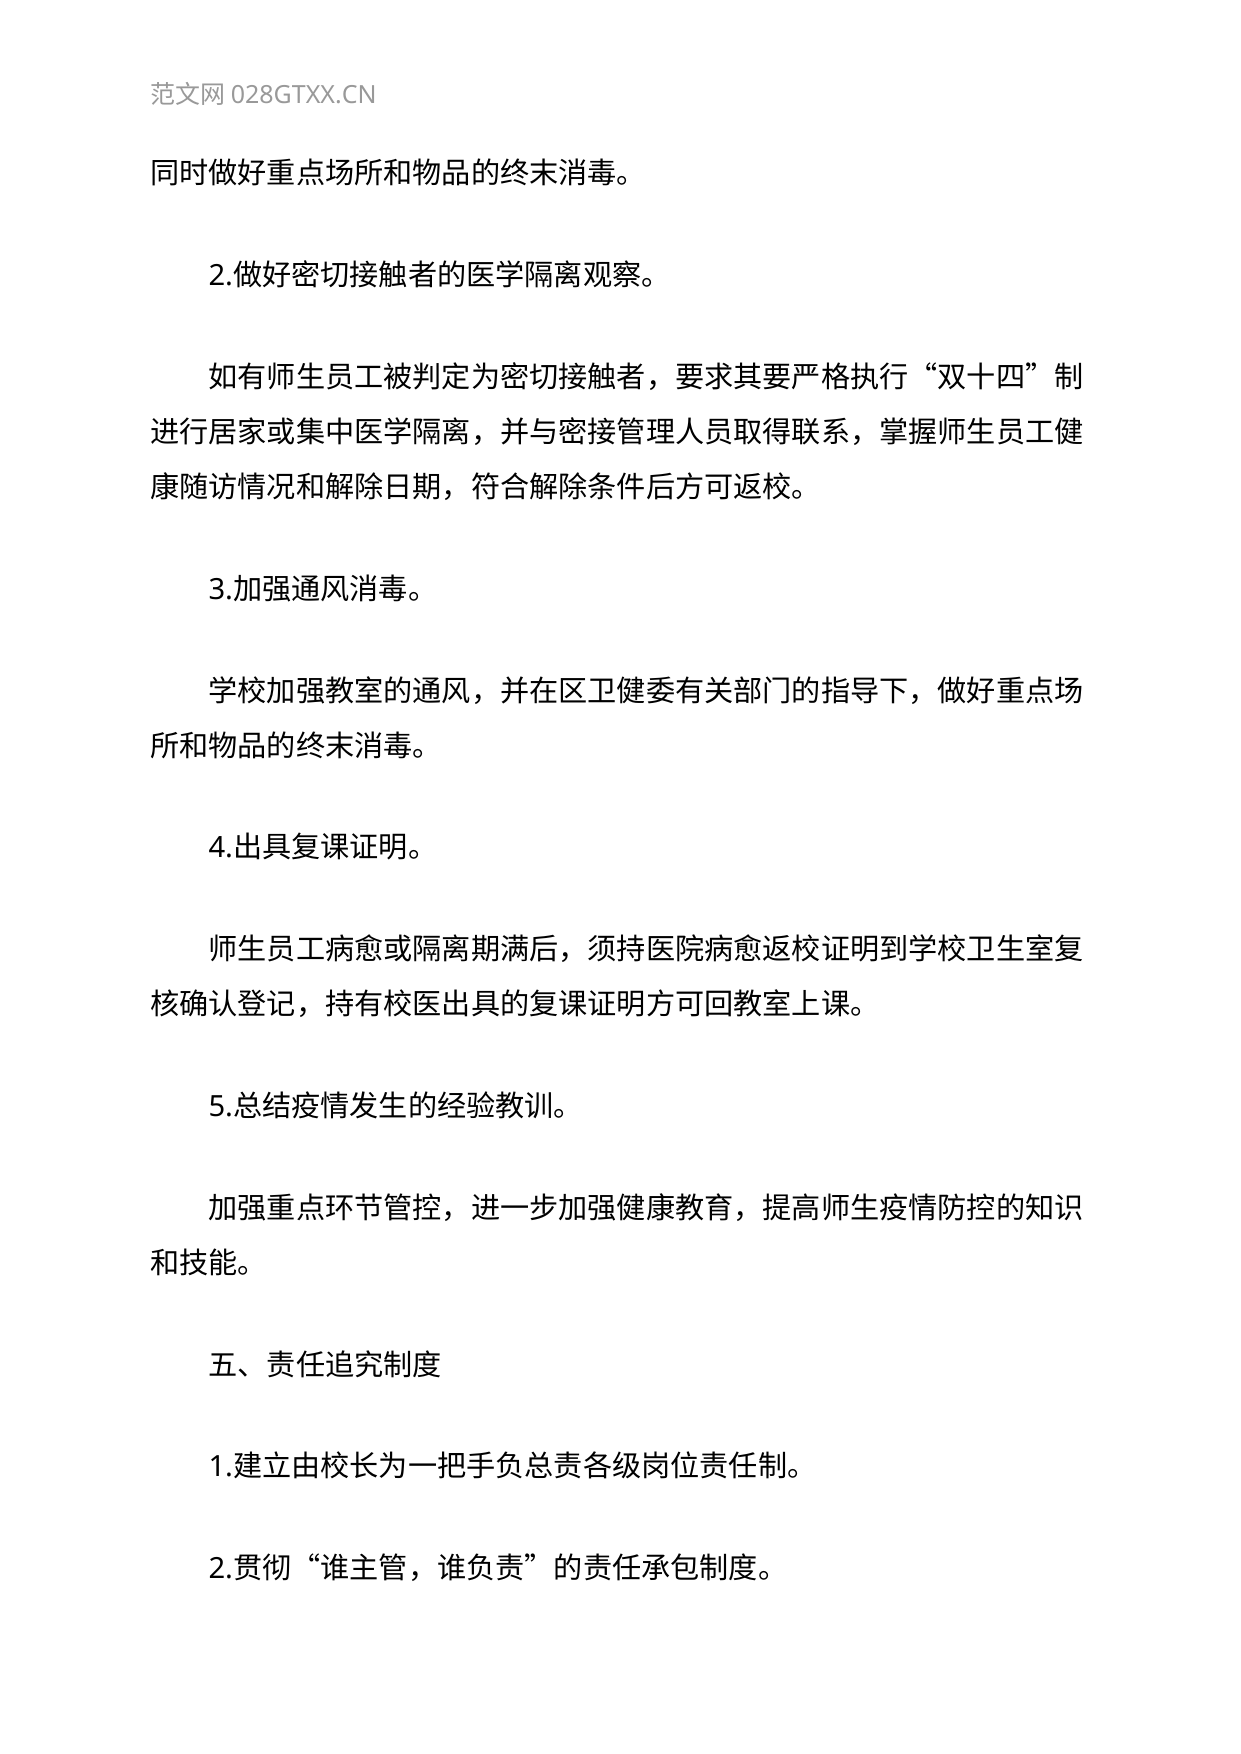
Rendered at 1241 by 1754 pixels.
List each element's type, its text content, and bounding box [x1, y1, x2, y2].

text 1.建立由校长为一把手负总责各级岗位责任制。 [150, 1443, 1090, 1485]
text 如有师生员工被判定为密切接触者，要求其要严格执行“双十四”制进行居家或集中医学隔离，并与密接管理人员取得联系，掌握师生员工健康随访情况和解除日期，符合解除条件后方可返校。 [150, 354, 1090, 506]
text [150, 150, 1090, 192]
text 5.总结疫情发生的经验教训。 [150, 1083, 1090, 1125]
text 2.贯彻“谁主管，谁负责”的责任承包制度。 [150, 1545, 1090, 1587]
text 师生员工病愈或隔离期满后，须持医院病愈返校证明到学校卫生室复核确认登记，持有校医出具的复课证明方可回教室上课。 [150, 926, 1090, 1023]
text 学校加强教室的通风，并在区卫健委有关部门的指导下，做好重点场所和物品的终末消毒。 [150, 667, 1090, 764]
text 加强重点环节管控，进一步加强健康教育，提高师生疫情防控的知识和技能。 [150, 1184, 1090, 1282]
text 五、责任追究制度 [150, 1341, 1090, 1383]
text 4.出具复课证明。 [150, 824, 1090, 866]
text 2.做好密切接触者的医学隔离观察。 [150, 252, 1090, 294]
text 3.加强通风消毒。 [150, 565, 1090, 608]
